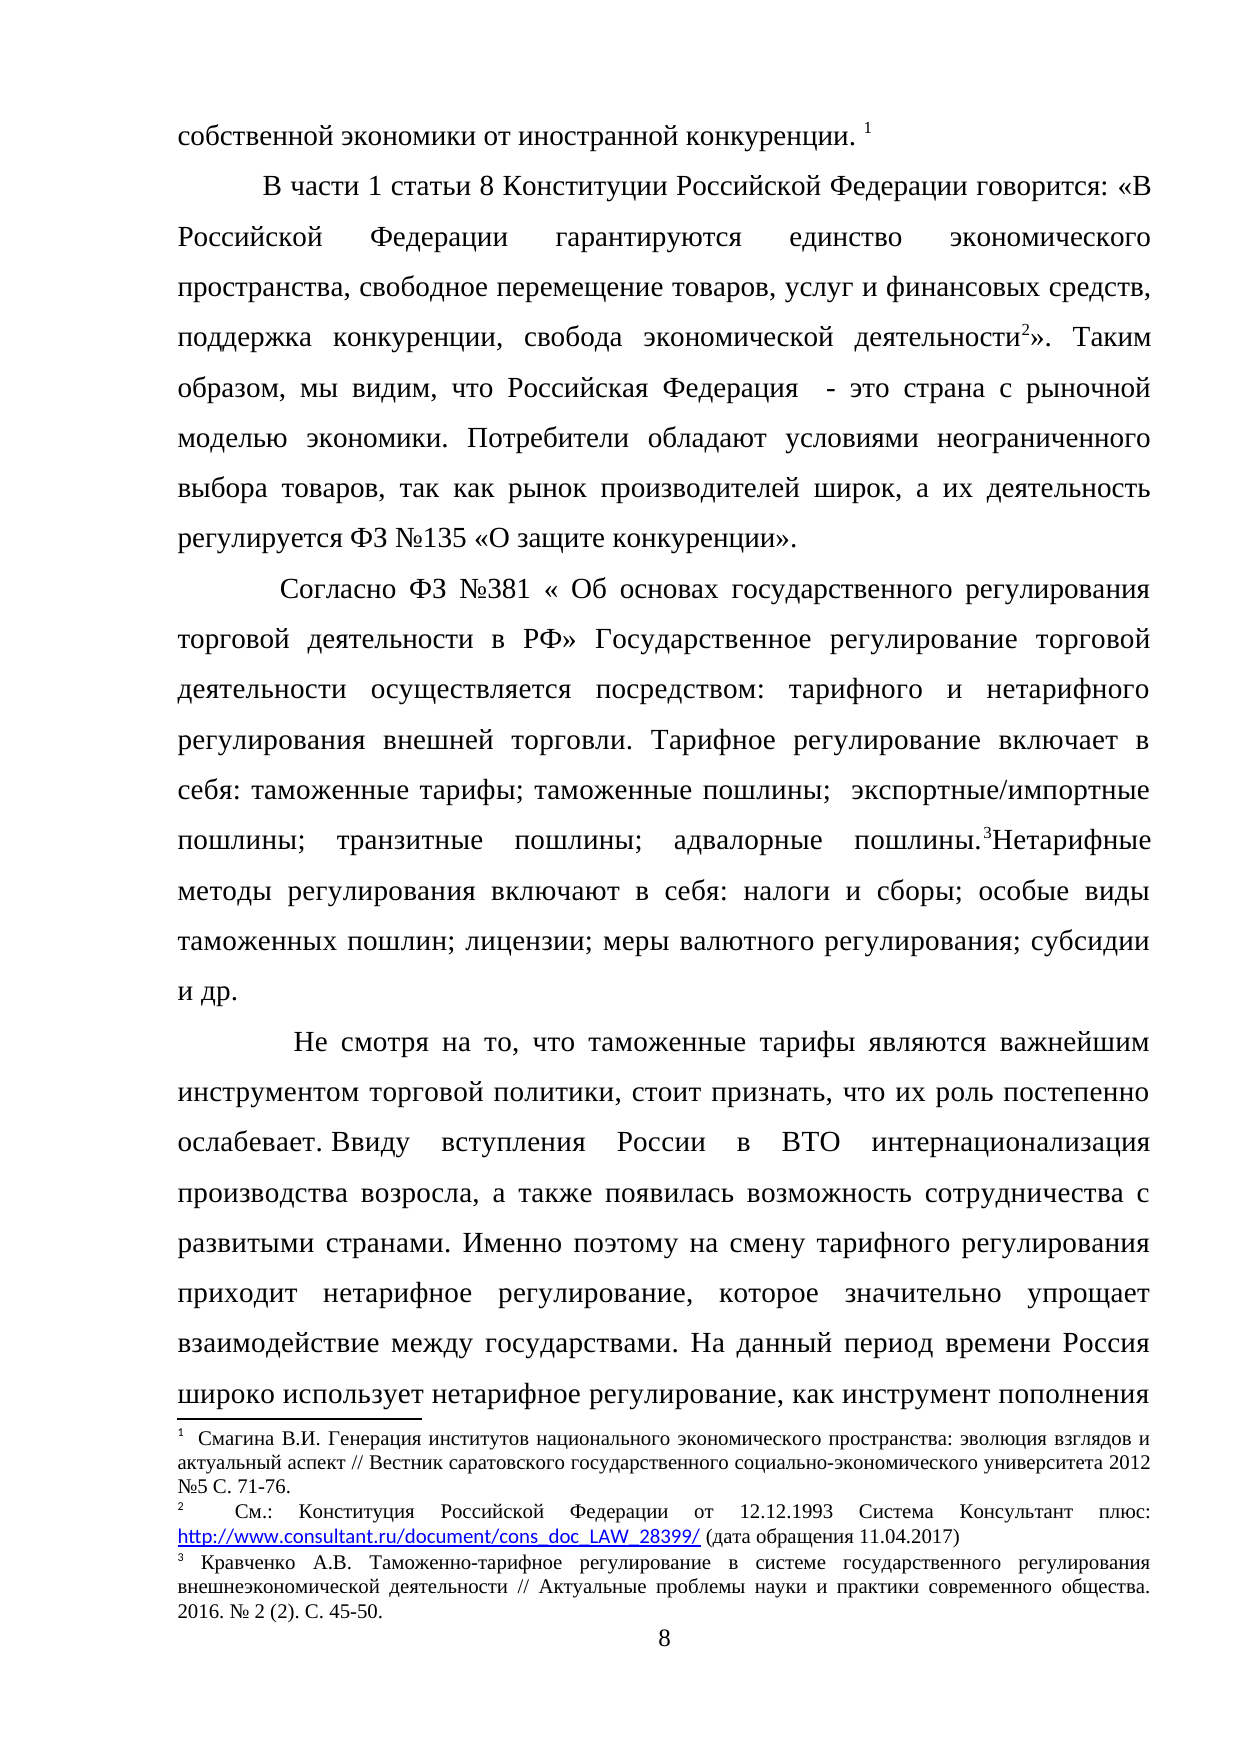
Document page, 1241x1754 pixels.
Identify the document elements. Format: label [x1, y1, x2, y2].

text [177, 118, 1152, 1409]
